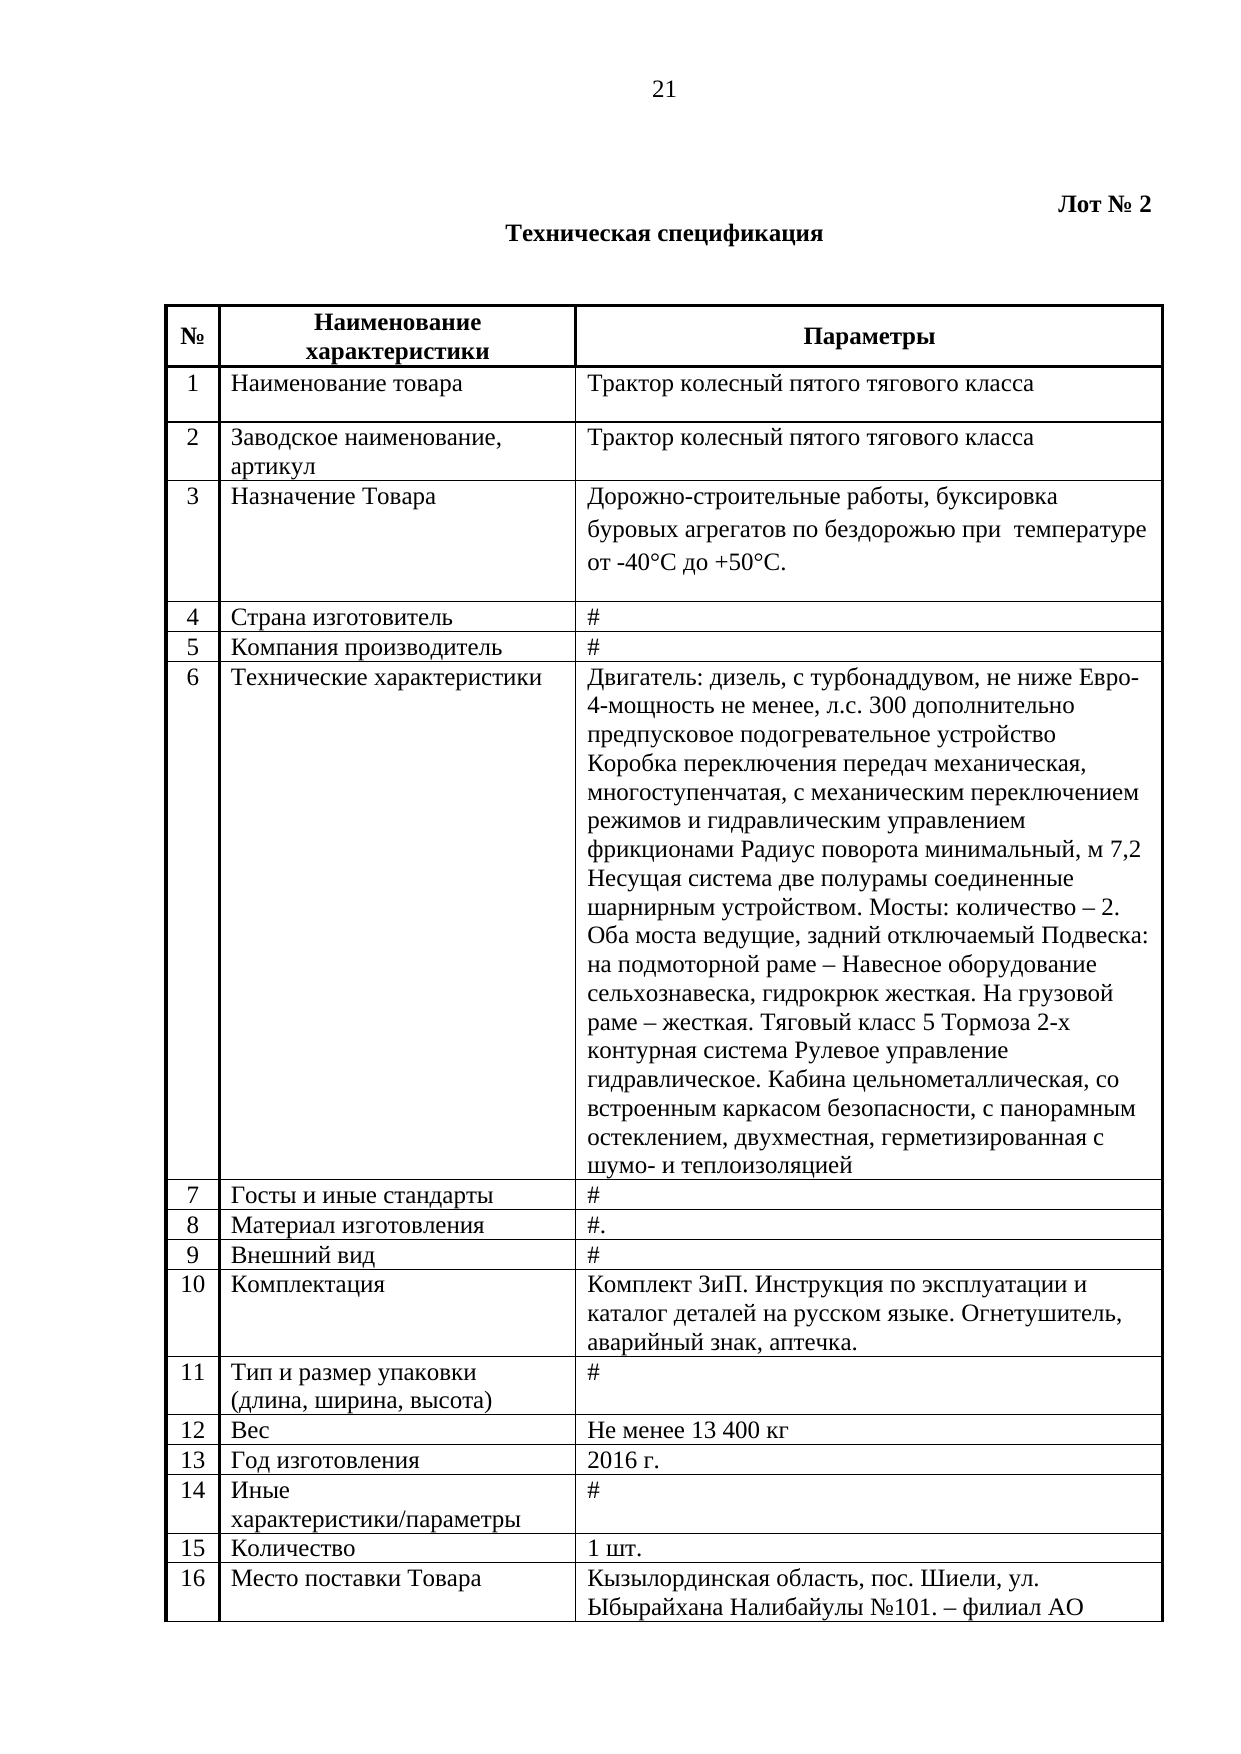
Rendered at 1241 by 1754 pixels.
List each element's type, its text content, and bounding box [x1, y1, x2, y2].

table_cell #. [576, 1210, 1161, 1239]
table_cell 9 [168, 1240, 218, 1268]
table_header Параметры [577, 307, 1161, 364]
text Техническая спецификация [177, 218, 1152, 246]
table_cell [221, 1563, 575, 1621]
table_cell 1 шт. [576, 1534, 1161, 1562]
table_cell Компания производитель [221, 632, 575, 661]
table_cell Трактор колесный пятого тягового класса [576, 368, 1161, 421]
table_cell Заводское наименование, артикул [221, 423, 575, 480]
table_cell # [576, 1357, 1161, 1414]
table_cell 2016 г. [576, 1445, 1161, 1474]
table_cell 2 [168, 423, 218, 480]
table_cell 16 [168, 1563, 218, 1621]
table_cell 11 [168, 1357, 218, 1414]
table_cell 14 [168, 1475, 218, 1532]
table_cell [576, 1563, 1161, 1621]
table_cell Технические характеристики [221, 662, 575, 1179]
table_cell Наименование товара [221, 368, 575, 421]
table_cell Комплект ЗиП. Инструкция по эксплуатации и каталог деталей на русском языке. Огнетушитель, аварийный знак, аптечка. [576, 1270, 1161, 1356]
table_cell Внешний вид [221, 1240, 575, 1268]
table_header № [168, 307, 218, 364]
table_cell Тип и размер упаковки (длина, ширина, высота) [221, 1357, 575, 1414]
table_cell Материал изготовления [221, 1210, 575, 1239]
text Лот № 2 [177, 189, 1152, 218]
table_cell Страна изготовитель [221, 602, 575, 631]
table_cell Вес [221, 1415, 575, 1444]
table_cell 1 [168, 368, 218, 421]
table_cell Дорожно-строительные работы, буксировка буровых агрегатов по бездорожью при температуре от -40°С до +50°С. [576, 481, 1161, 601]
table_cell Госты и иные стандарты [221, 1180, 575, 1209]
table_cell 7 [168, 1180, 218, 1209]
table_cell # [576, 1180, 1161, 1209]
table_cell 12 [168, 1415, 218, 1444]
table_cell Трактор колесный пятого тягового класса [576, 423, 1161, 480]
table_cell # [576, 602, 1161, 631]
table_header Наименование характеристики [221, 307, 574, 364]
table_cell Не менее 13 400 кг [576, 1415, 1161, 1444]
table_cell 8 [168, 1210, 218, 1239]
table_cell # [576, 1475, 1161, 1532]
table_cell Комплектация [221, 1270, 575, 1356]
table_cell Год изготовления [221, 1445, 575, 1474]
table_cell 5 [168, 632, 218, 661]
table_cell 6 [168, 662, 218, 1179]
table_cell Двигатель: дизель, с турбонаддувом, не ниже Евро-4-мощность не менее, л.с. 300 дополнительно предпусковое подогревательное устройство Коробка переключения передач механическая, многоступенчатая, с механическим переключением режимов и гидравлическим управлением фрикционами Радиус поворота минимальный, м 7,2 Несущая система две полурамы соединенные шарнирным устройством. Мосты: количество – 2. Оба моста ведущие, задний отключаемый Подвеска: на подмоторной раме – Навесное оборудование сельхознавеска, гидрокрюк жесткая. На грузовой раме – жесткая. Тяговый класс 5 Тормоза 2-х контурная система Рулевое управление гидравлическое. Кабина цельнометаллическая, со встроенным каркасом безопасности, с панорамным остеклением, двухместная, герметизированная с шумо- и теплоизоляцией [576, 662, 1161, 1179]
table_cell 15 [168, 1534, 218, 1562]
table_cell Иные характеристики/параметры [221, 1475, 575, 1532]
table_cell Количество [221, 1534, 575, 1562]
table_cell # [576, 1240, 1161, 1268]
table_cell # [576, 632, 1161, 661]
table_cell 4 [168, 602, 218, 631]
table_cell 3 [168, 481, 218, 601]
table_cell 10 [168, 1270, 218, 1356]
table_cell 13 [168, 1445, 218, 1474]
table_cell Назначение Товара [221, 481, 575, 601]
